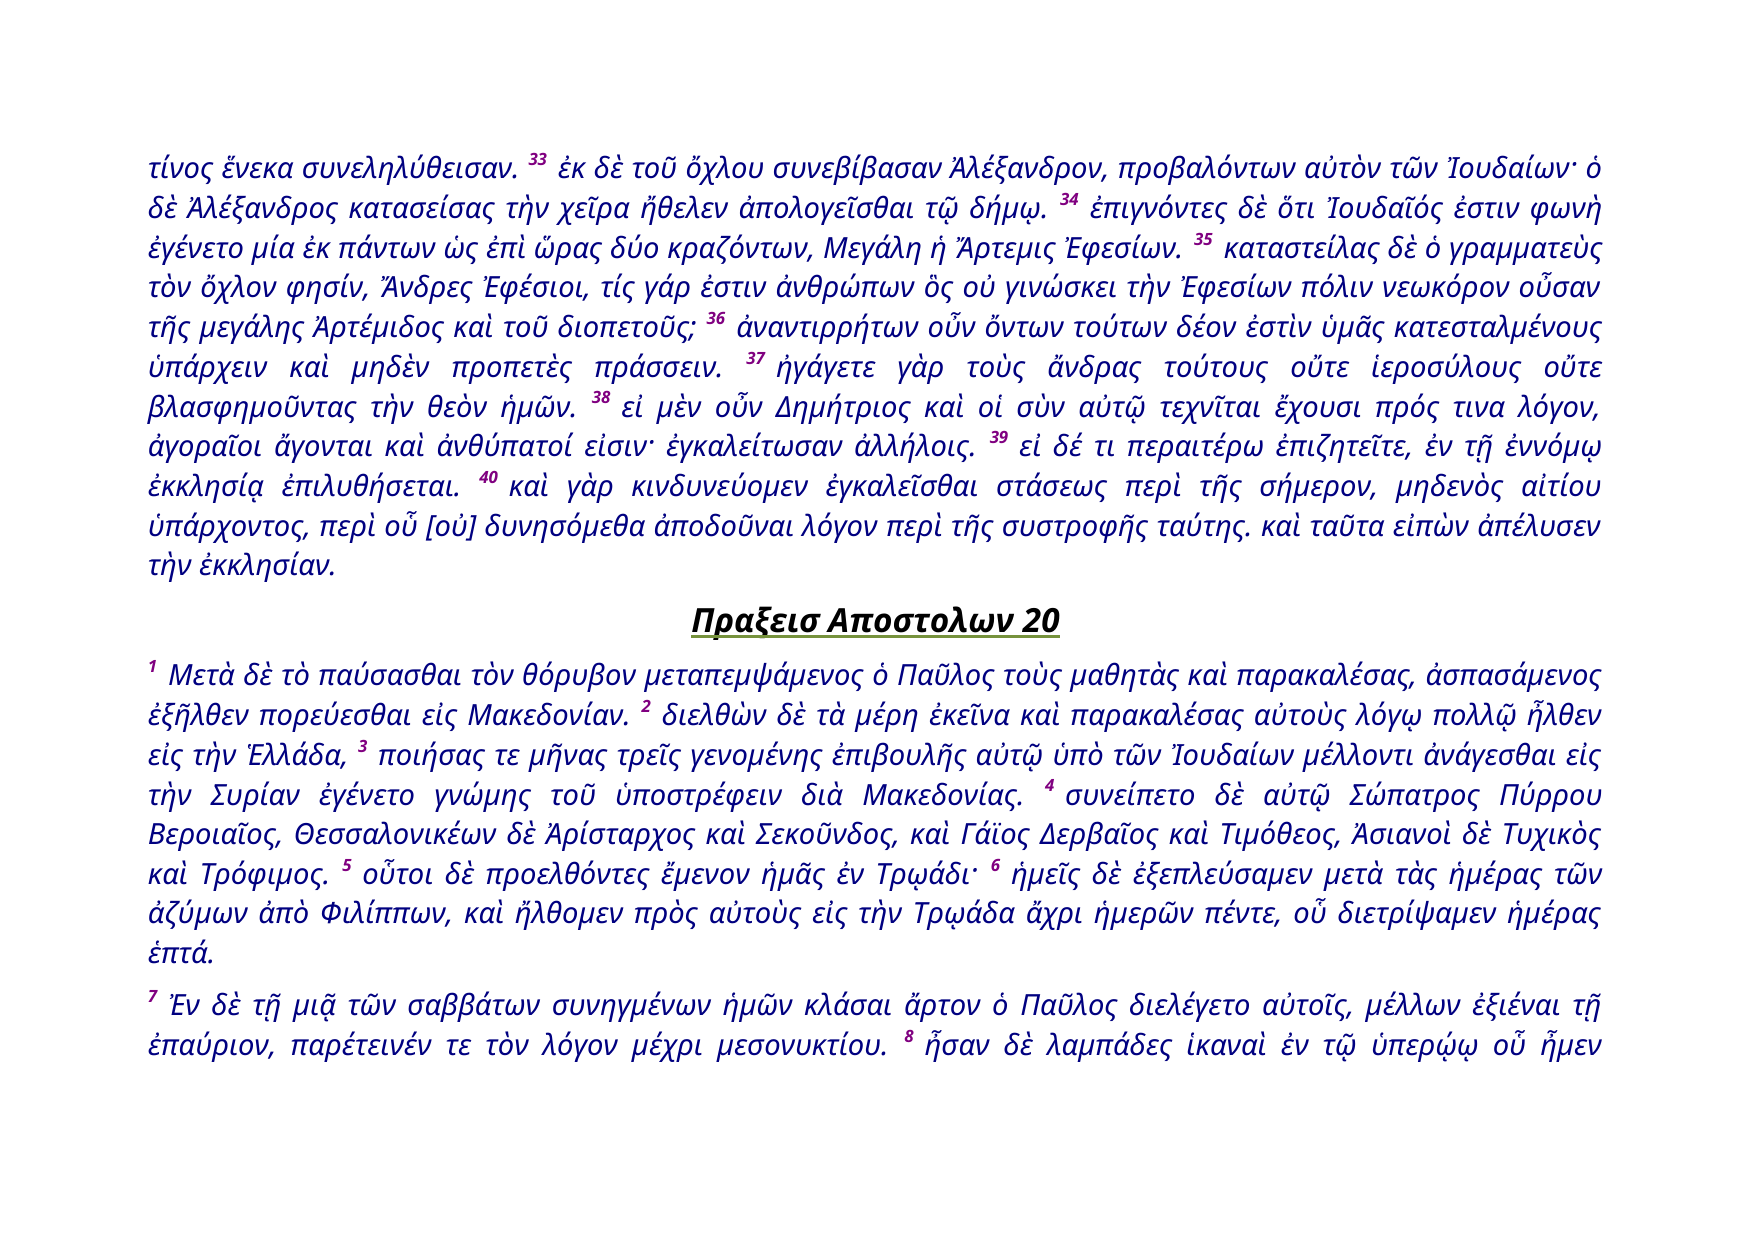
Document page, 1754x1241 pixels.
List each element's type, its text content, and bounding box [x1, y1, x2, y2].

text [148, 148, 1606, 584]
text 1 Μετὰ δὲ τὸ παύσασθαι τὸν θόρυβον μεταπεμψάμενος ὁ Παῦλος τοὺς μαθητὰς καὶ παρακαλέσας, ἀσπασάμενος ἐξῆλθεν πορεύεσθαι εἰς Μακεδονίαν. 2 διελθὼν δὲ τὰ μέρη ἐκεῖνα καὶ παρακαλέσας αὐτοὺς λόγῳ πολλῷ ἦλθεν εἰς τὴν Ἑλλάδα, 3 ποιήσας τε μῆνας τρεῖς γενομένης ἐπιβουλῆς αὐτῷ ὑπὸ τῶν Ἰουδαίων μέλλοντι ἀνάγεσθαι εἰς τὴν Συρίαν ἐγένετο γνώμης τοῦ ὑποστρέφειν διὰ Μακεδονίας. 4 συνείπετο δὲ αὐτῷ Σώπατρος Πύρρου Βεροιαῖος, Θεσσαλονικέων δὲ Ἀρίσταρχος καὶ Σεκοῦνδος, καὶ Γάϊος Δερβαῖος καὶ Τιμόθεος, Ἀσιανοὶ δὲ Τυχικὸς καὶ Τρόφιμος. 5 οὗτοι δὲ προελθόντες ἔμενον ἡμᾶς ἐν Τρῳάδι· 6 ἡμεῖς δὲ ἐξεπλεύσαμεν μετὰ τὰς ἡμέρας τῶν ἀζύμων ἀπὸ Φιλίππων, καὶ ἤλθομεν πρὸς αὐτοὺς εἰς τὴν Τρῳάδα ἄχρι ἡμερῶν πέντε, οὗ διετρίψαμεν ἡμέρας ἑπτά. [148, 655, 1606, 972]
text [148, 985, 1606, 1064]
text Πραξεισ Αποστολων 20 [148, 597, 1606, 642]
